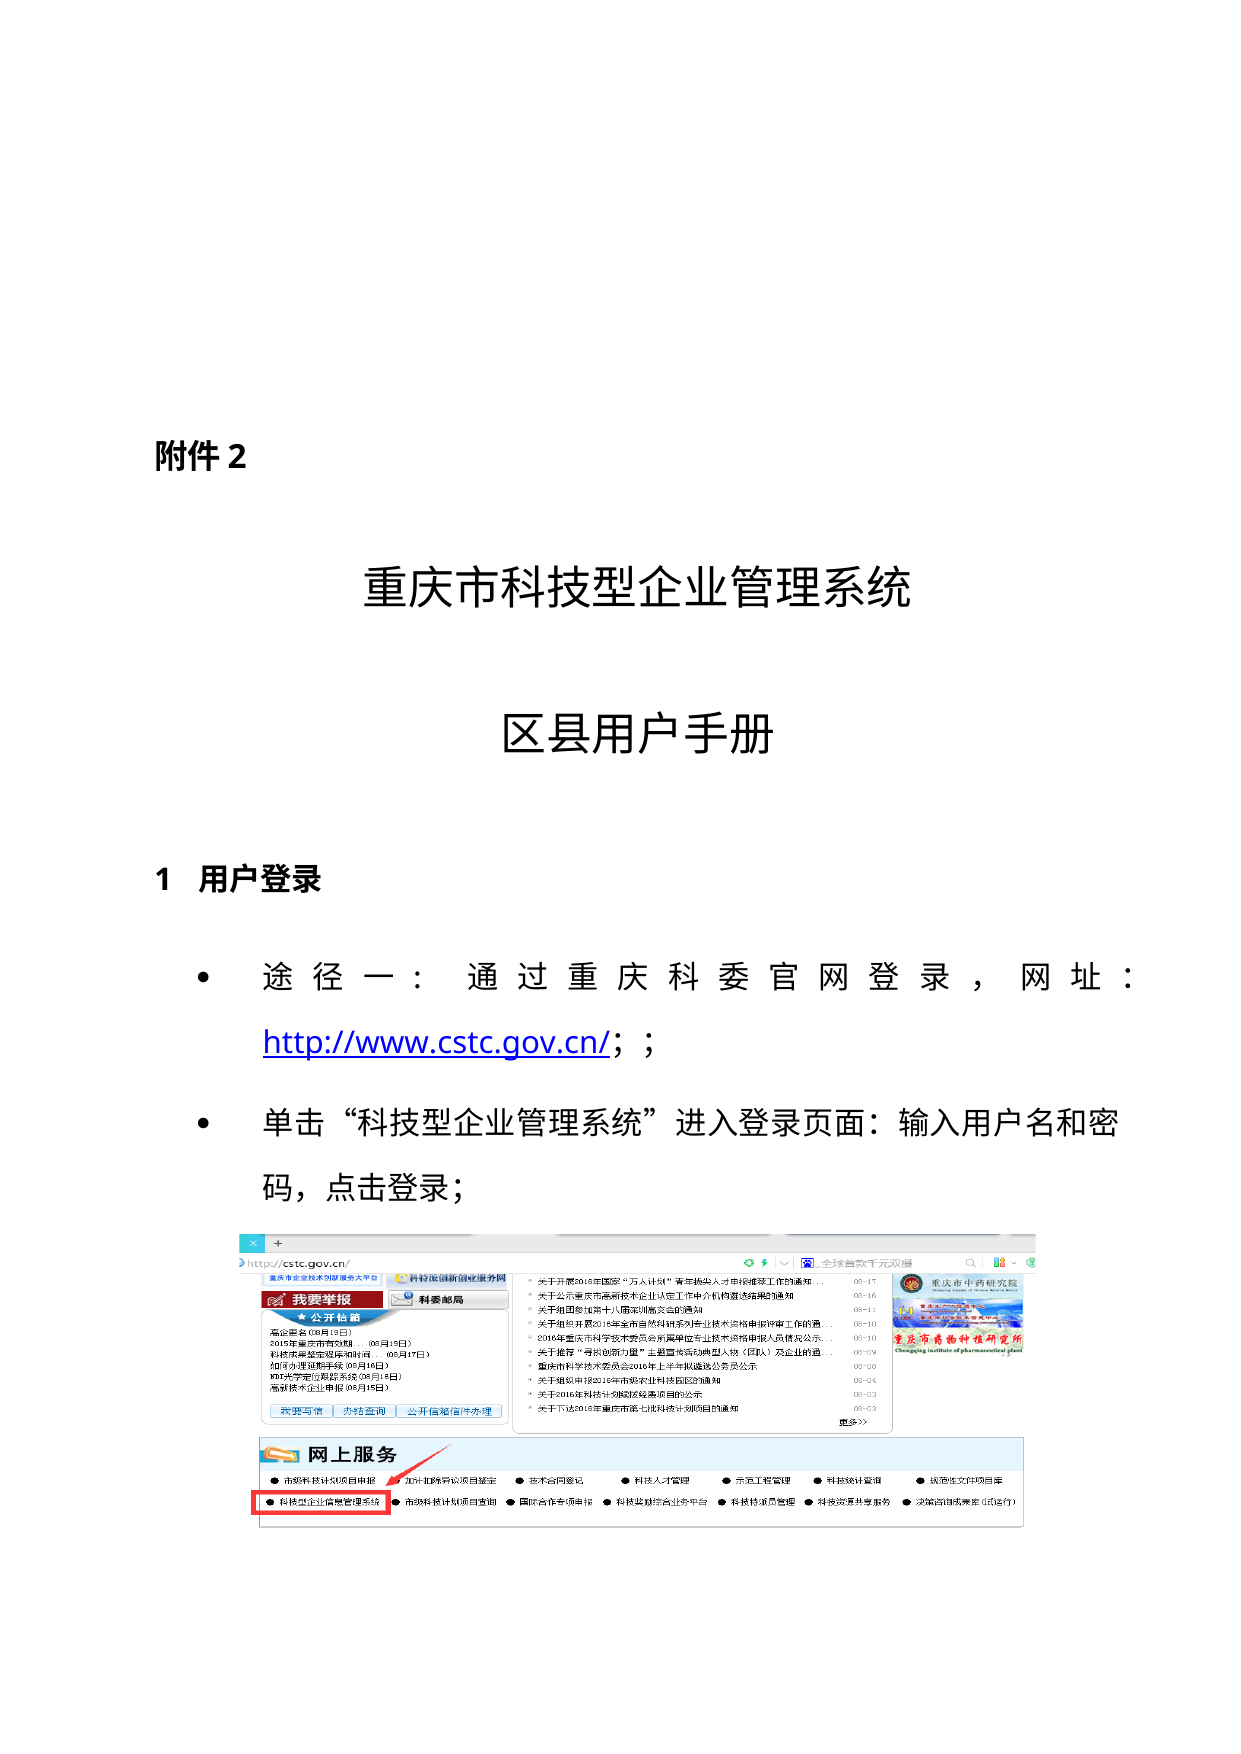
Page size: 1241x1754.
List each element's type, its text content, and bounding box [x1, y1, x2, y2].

text 区县用户手册 [154, 682, 1121, 779]
list 单击“科技型企业管理系统”进入登录页面：输入用户名和密码，点击登录； [198, 1088, 1121, 1218]
list 途径一: 通过重庆科委官网登录，网址：http://www.cstc.gov.cn/；； [198, 942, 1121, 1072]
picture [239, 1234, 1036, 1528]
text 用户登录 [154, 844, 1121, 909]
text 重庆市科技型企业管理系统 [154, 536, 1121, 633]
text 附件2 [154, 422, 1121, 487]
